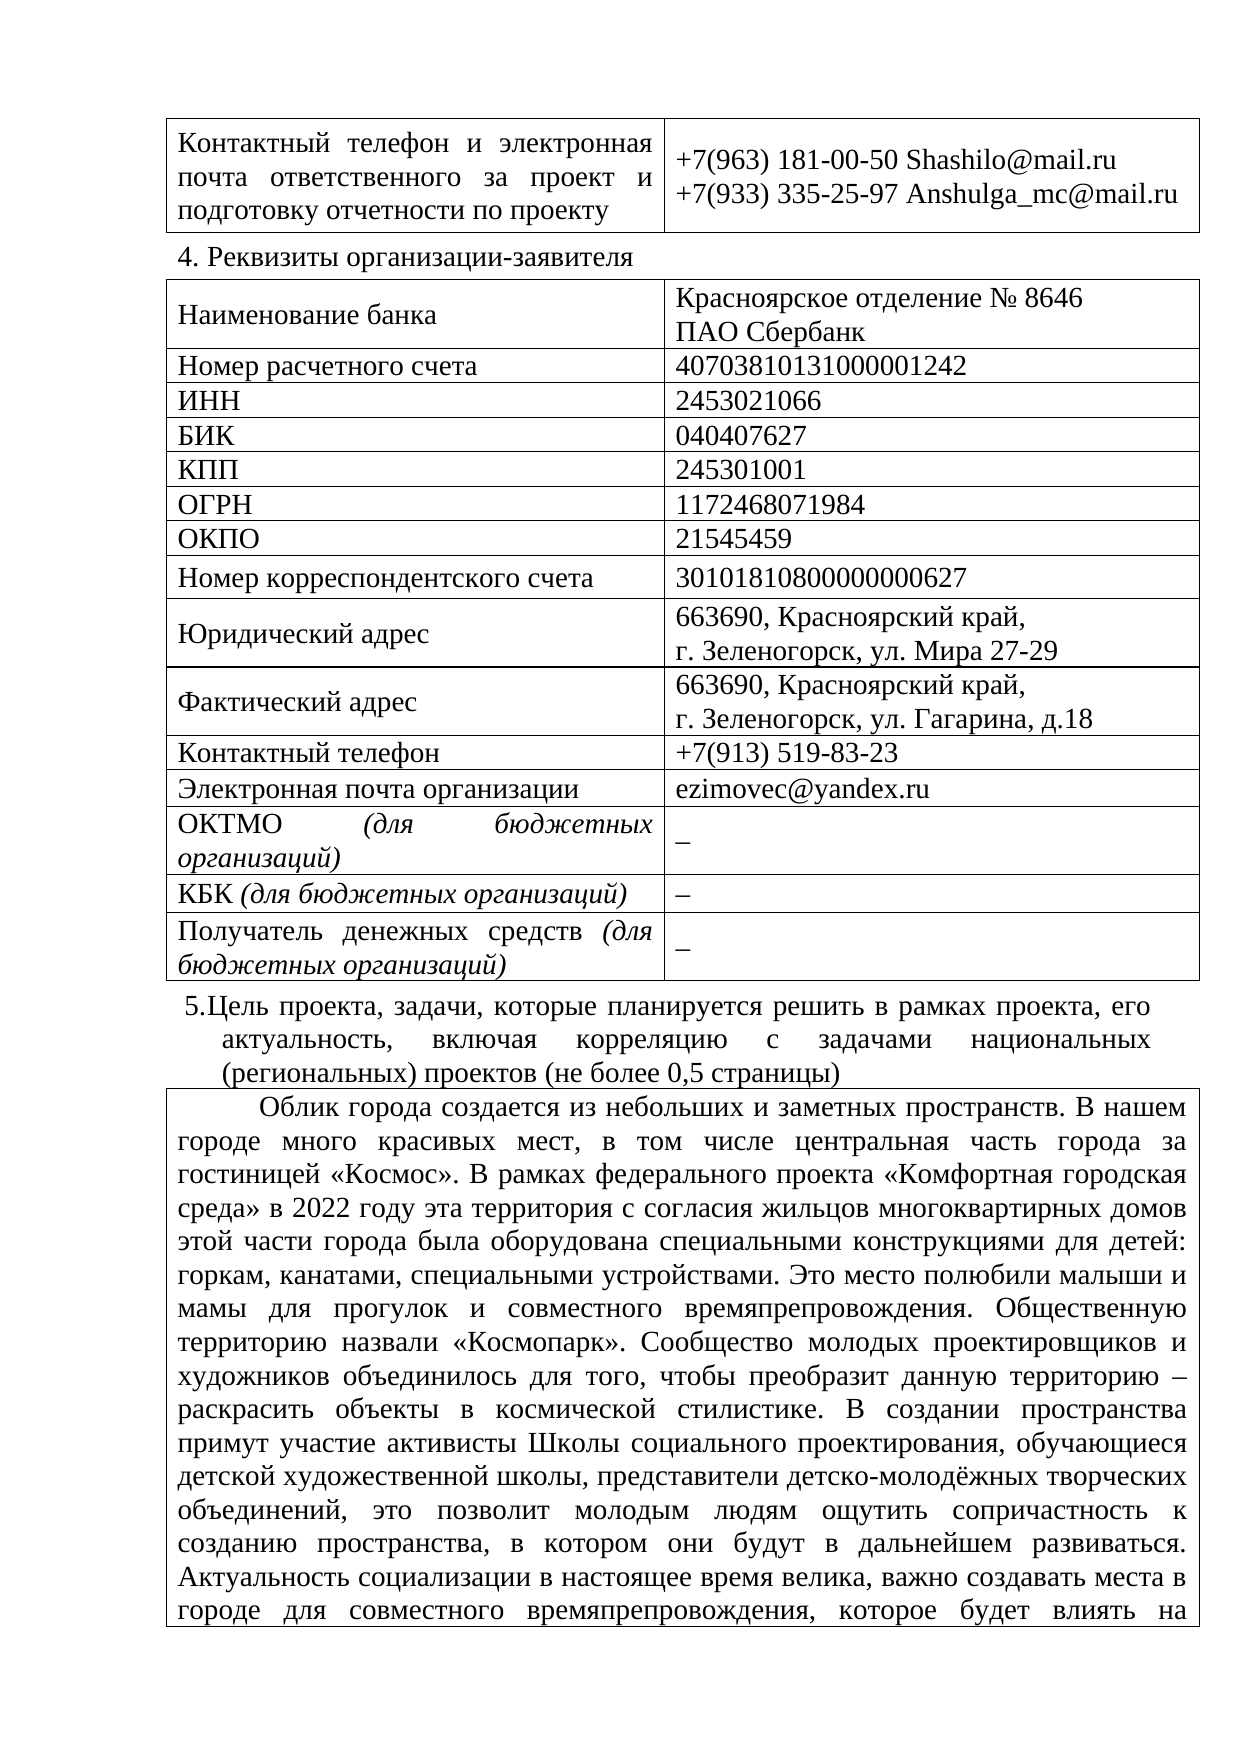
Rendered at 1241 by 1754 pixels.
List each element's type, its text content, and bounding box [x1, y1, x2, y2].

table_header Наименование банка [167, 280, 664, 347]
table_cell 663690, Красноярский край, г. Зеленогорск, ул. Гагарина, д.18 [665, 668, 1199, 734]
table_cell БИК [167, 418, 664, 451]
table_cell ОГРН [167, 487, 664, 520]
table_cell 40703810131000001242 [665, 349, 1199, 382]
table_cell Номер корреспондентского счета [167, 556, 664, 598]
table_cell 30101810800000000627 [665, 556, 1199, 598]
table_cell ОКПО [167, 521, 664, 555]
table_cell +7(963) 181-00-50 Shashilo@mail.ru +7(933) 335-25-97 Anshulga_mc@mail.ru [665, 119, 1199, 232]
table_cell – [665, 875, 1199, 912]
table_header Красноярское отделение № 8646 ПАО Сбербанк [665, 280, 1199, 347]
list Цель проекта, задачи, которые планируется решить в рамках проекта, его актуальность, включая корреляцию с задачами национальных (региональных) проектов (не более 0,5 страницы) [184, 988, 1152, 1088]
table_cell ИНН [167, 383, 664, 417]
table_cell Контактный телефон и электронная почта ответственного за проект и подготовку отчетности по проекту [167, 119, 664, 232]
table_cell 663690, Красноярский край, г. Зеленогорск, ул. Мира 27-29 [665, 599, 1199, 666]
table_cell ezimovec@yandex.ru [665, 770, 1199, 806]
table_cell 2453021066 [665, 383, 1199, 417]
table_cell 21545459 [665, 521, 1199, 555]
table_cell Номер расчетного счета [167, 349, 664, 382]
table_cell 245301001 [665, 452, 1199, 486]
table_cell Контактный телефон [167, 736, 664, 769]
table_cell КБК (для бюджетных организаций) [167, 875, 664, 912]
table_cell – [665, 807, 1199, 874]
table_cell Юридический адрес [167, 599, 664, 666]
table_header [167, 1089, 1199, 1626]
table_cell Электронная почта организации [167, 770, 664, 806]
table_cell КПП [167, 452, 664, 486]
table_cell +7(913) 519-83-23 [665, 736, 1199, 769]
table_cell Получатель денежных средств (для бюджетных организаций) [167, 913, 664, 980]
table_cell 1172468071984 [665, 487, 1199, 520]
table_cell 040407627 [665, 418, 1199, 451]
list Реквизиты организации-заявителя [177, 239, 1152, 273]
table_cell Фактический адрес [167, 668, 664, 734]
table_cell ОКТМО (для бюджетных организаций) [167, 807, 664, 874]
table_cell – [665, 913, 1199, 980]
